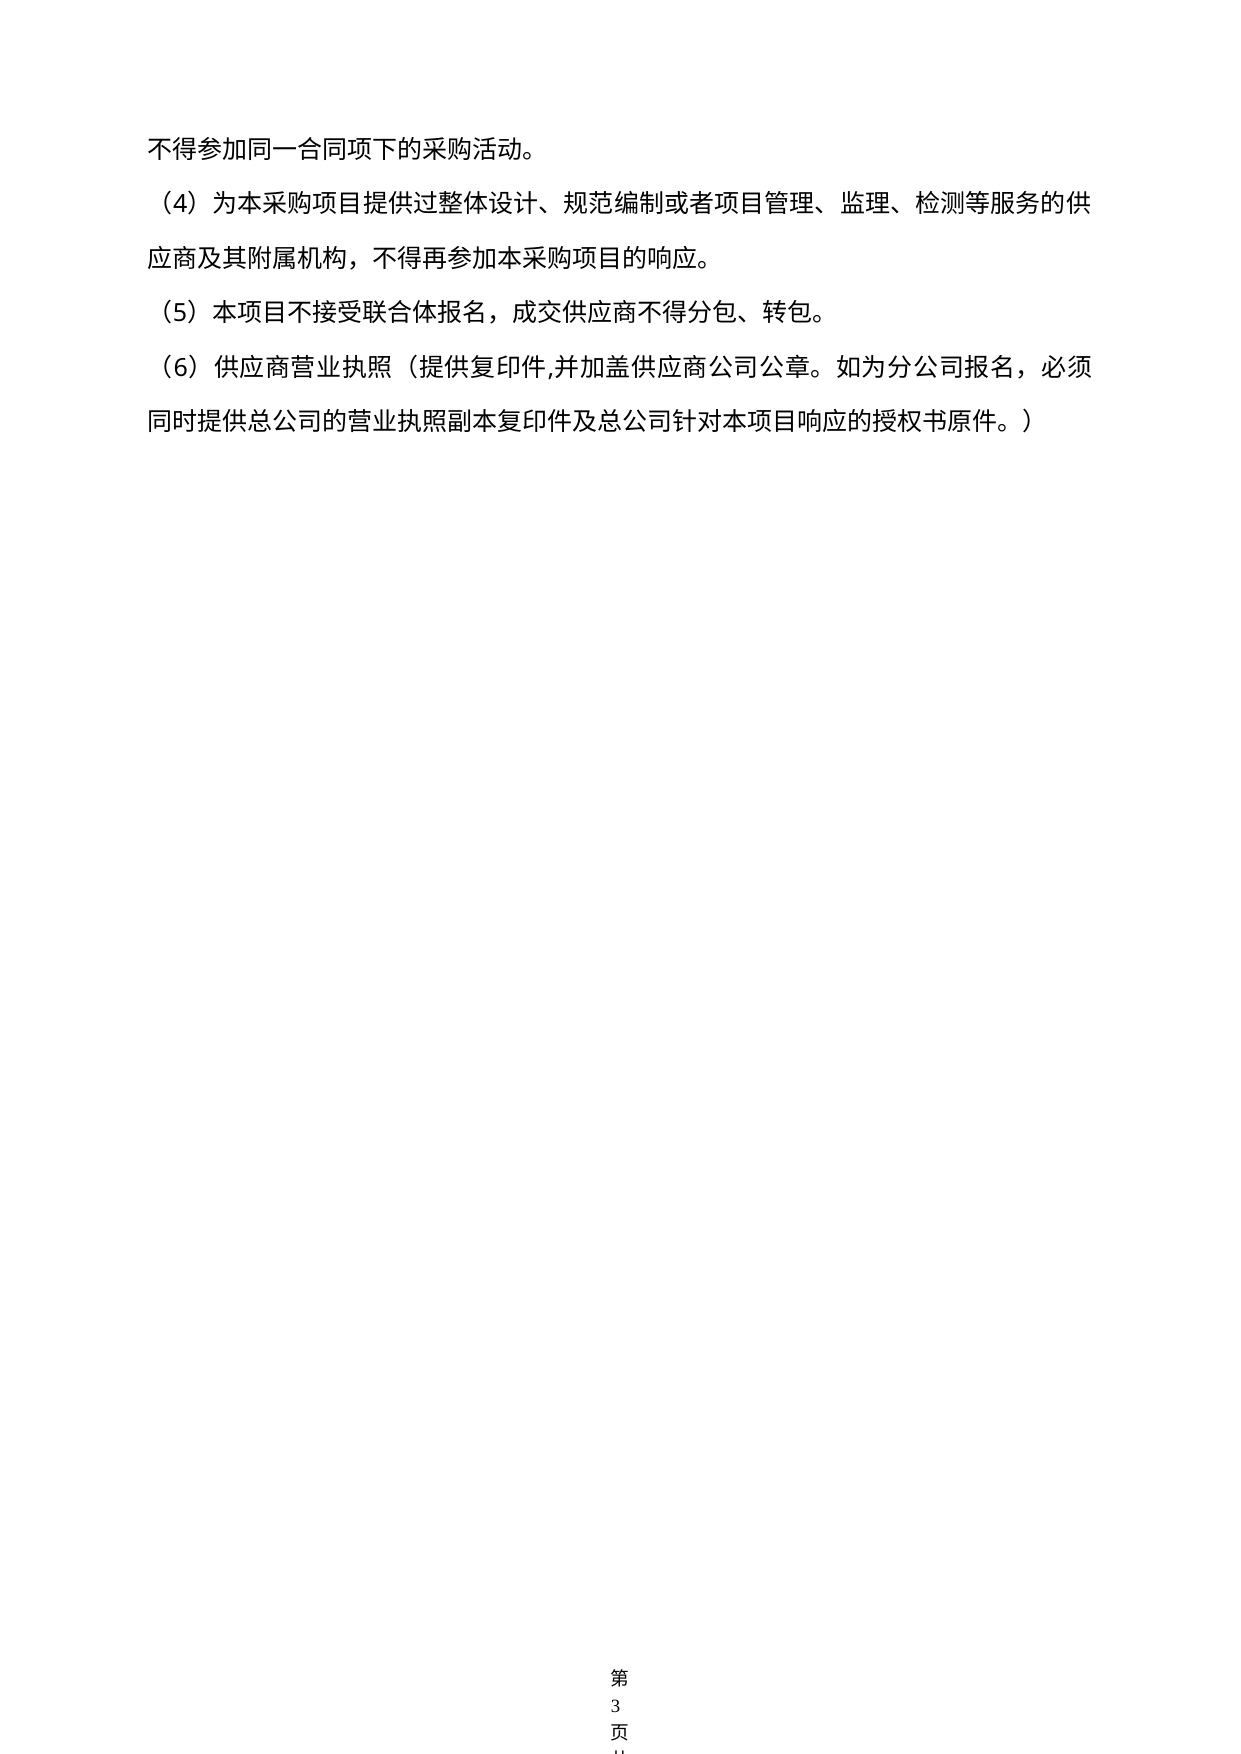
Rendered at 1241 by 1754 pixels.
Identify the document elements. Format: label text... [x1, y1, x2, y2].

text （4）为本采购项目提供过整体设计、规范编制或者项目管理、监理、检测等服务的供应商及其附属机构，不得再参加本采购项目的响应。 [148, 184, 1092, 274]
text （6）供应商营业执照（提供复印件,并加盖供应商公司公章。如为分公司报名，必须同时提供总公司的营业执照副本复印件及总公司针对本项目响应的授权书原件。） [148, 347, 1092, 438]
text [148, 129, 1092, 166]
text （5）本项目不接受联合体报名，成交供应商不得分包、转包。 [148, 293, 1092, 329]
